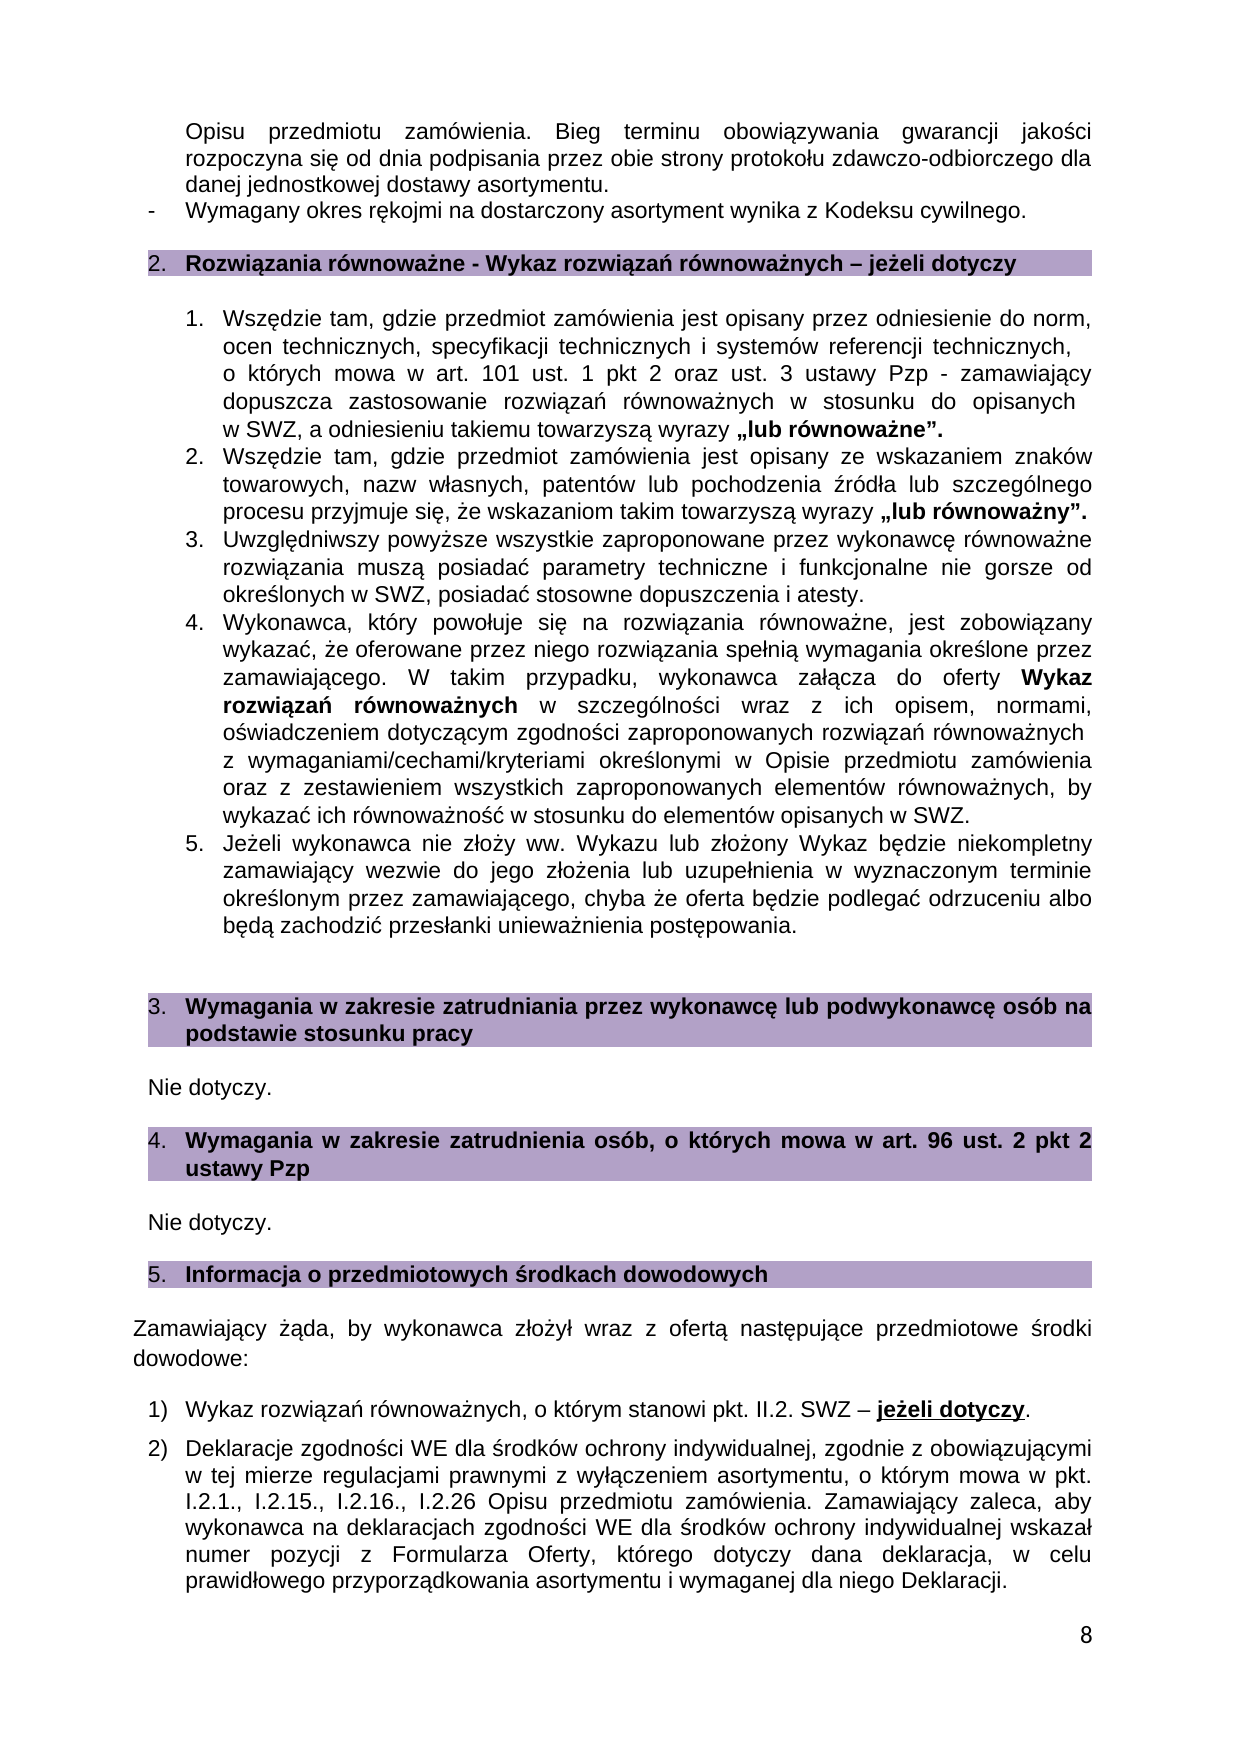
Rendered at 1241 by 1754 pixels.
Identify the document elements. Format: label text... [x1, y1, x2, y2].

list Wymagania w zakresie zatrudniania przez wykonawcę lub podwykonawcę osób na podstawie stosunku pracy [148, 993, 1092, 1047]
list Wymagania w zakresie zatrudnienia osób, o których mowa w art. 96 ust. 2 pkt 2 ustawy Pzp [148, 1127, 1092, 1181]
list Wykaz rozwiązań równoważnych, o którym stanowi pkt. II.2. SWZ – jeżeli dotyczy. [148, 1396, 1092, 1423]
list Deklaracje zgodności WE dla środków ochrony indywidualnej, zgodnie z obowiązującymi w tej mierze regulacjami prawnymi z wyłączeniem asortymentu, o którym mowa w pkt. I.2.1., I.2.15., I.2.16., I.2.26 Opisu przedmiotu zamówienia. Zamawiający zaleca, aby wykonawca na deklaracjach zgodności WE dla środków ochrony indywidualnej wskazał numer pozycji z Formularza Oferty, którego dotyczy dana deklaracja, w celu prawidłowego przyporządkowania asortymentu i wymaganej dla niego Deklaracji. [148, 1435, 1092, 1593]
list Rozwiązania równoważne - Wykaz rozwiązań równoważnych – jeżeli dotyczy [148, 250, 1092, 276]
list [148, 118, 1092, 197]
text Zamawiający żąda, by wykonawca złożył wraz z ofertą następujące przedmiotowe środki dowodowe: [133, 1315, 1092, 1372]
list Wymagany okres rękojmi na dostarczony asortyment wynika z Kodeksu cywilnego. [148, 197, 1092, 223]
list Wykonawca, który powołuje się na rozwiązania równoważne, jest zobowiązany wykazać, że oferowane przez niego rozwiązania spełnią wymagania określone przez zamawiającego. W takim przypadku, wykonawca załącza do oferty Wykaz rozwiązań równoważnych w szczególności wraz z ich opisem, normami, oświadczeniem dotyczącym zgodności zaproponowanych rozwiązań równoważnych z wymaganiami/cechami/kryteriami określonymi w Opisie przedmiotu zamówienia oraz z zestawieniem wszystkich zaproponowanych elementów równoważnych, by wykazać ich równoważność w stosunku do elementów opisanych w SWZ. [185, 609, 1092, 828]
list Informacja o przedmiotowych środkach dowodowych [148, 1261, 1092, 1288]
text Nie dotyczy. [148, 1048, 1092, 1101]
list Jeżeli wykonawca nie złoży ww. Wykazu lub złożony Wykaz będzie niekompletny zamawiający wezwie do jego złożenia lub uzupełnienia w wyznaczonym terminie określonym przez zamawiającego, chyba że oferta będzie podlegać odrzuceniu albo będą zachodzić przesłanki unieważnienia postępowania. [185, 829, 1092, 939]
list Uwzględniwszy powyższe wszystkie zaproponowane przez wykonawcę równoważne rozwiązania muszą posiadać parametry techniczne i funkcjonalne nie gorsze od określonych w SWZ, posiadać stosowne dopuszczenia i atesty. [185, 526, 1092, 607]
list Wszędzie tam, gdzie przedmiot zamówienia jest opisany przez odniesienie do norm, ocen technicznych, specyfikacji technicznych i systemów referencji technicznych, o których mowa w art. 101 ust. 1 pkt 2 oraz ust. 3 ustawy Pzp - zamawiający dopuszcza zastosowanie rozwiązań równoważnych w stosunku do opisanych w SWZ, a odniesieniu takiemu towarzyszą wyrazy „lub równoważne”. [185, 305, 1092, 442]
list Wszędzie tam, gdzie przedmiot zamówienia jest opisany ze wskazaniem znaków towarowych, nazw własnych, patentów lub pochodzenia źródła lub szczególnego procesu przyjmuje się, że wskazaniom takim towarzyszą wyrazy „lub równoważny”. [185, 443, 1092, 525]
text Nie dotyczy. [148, 1208, 1092, 1235]
